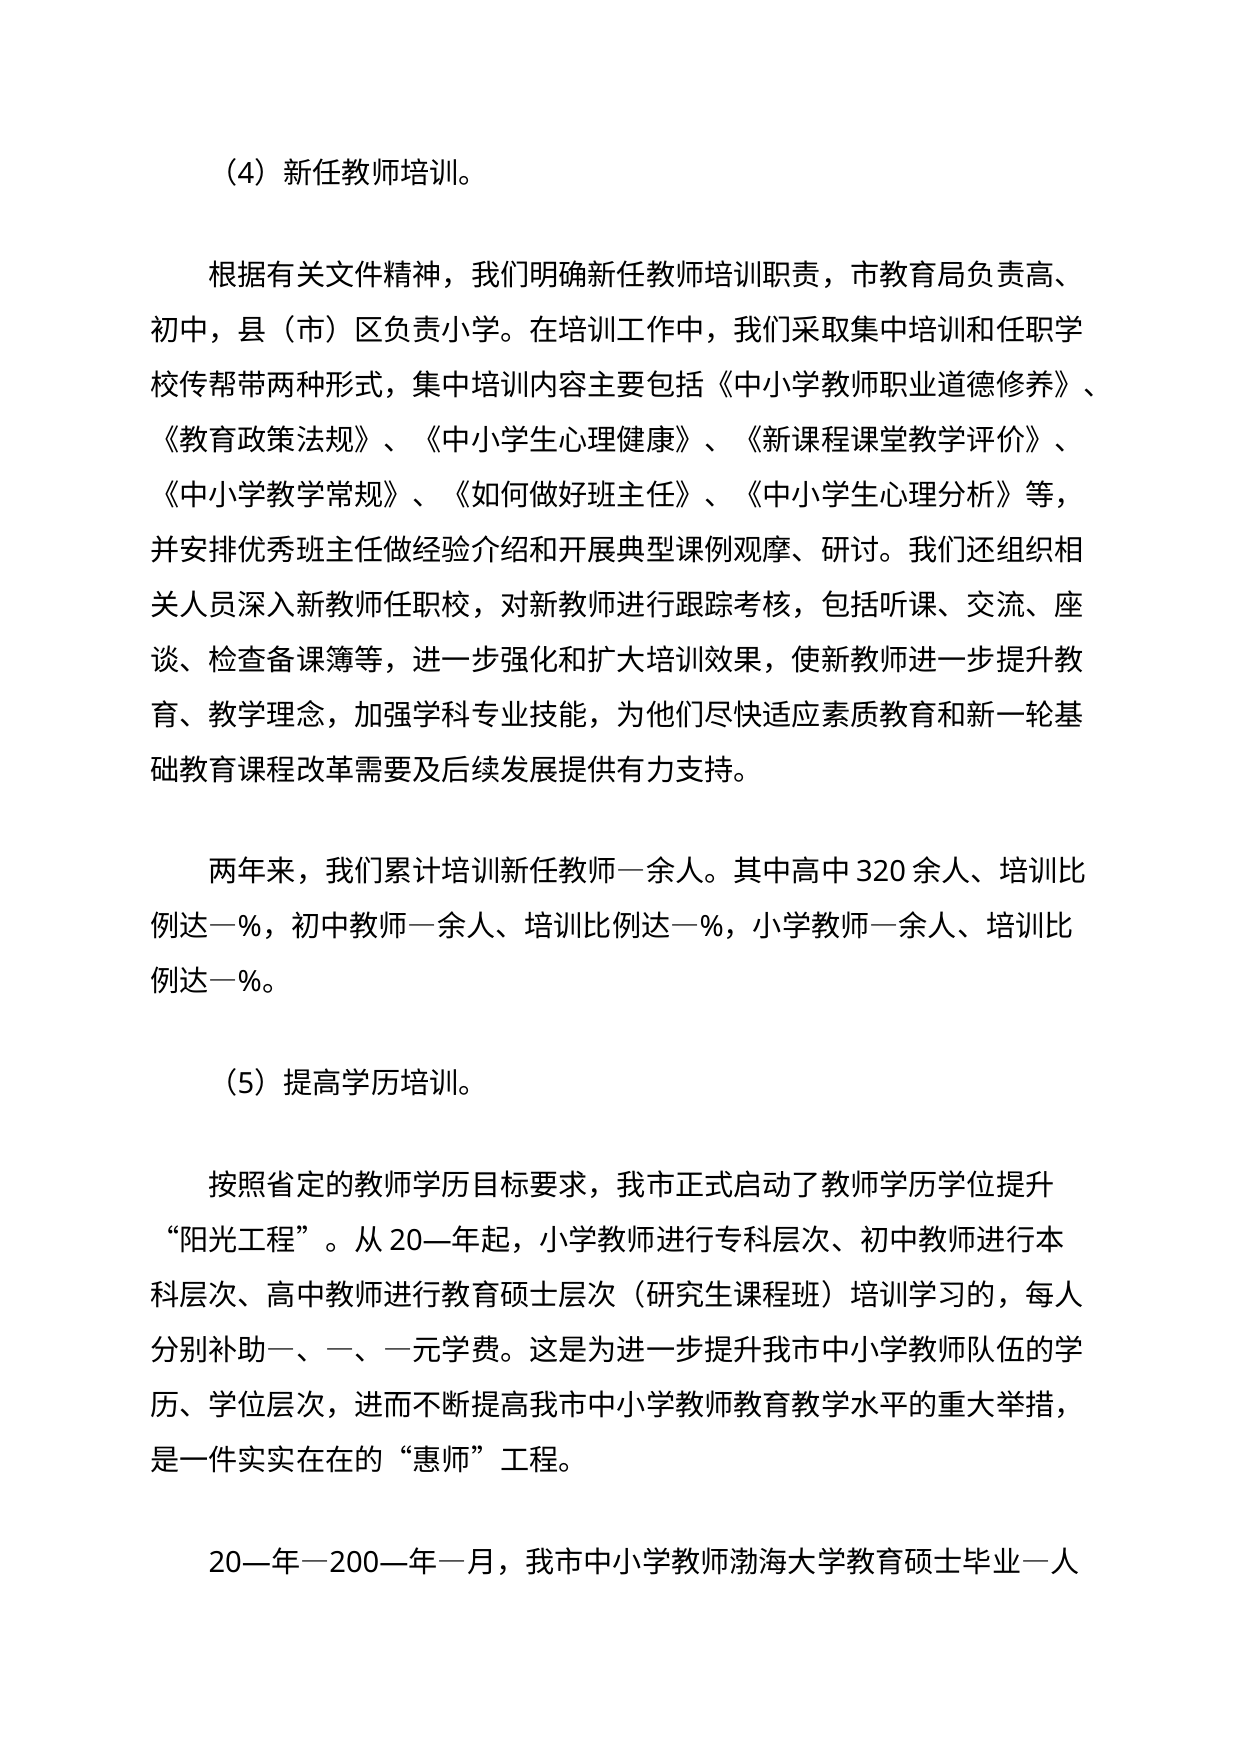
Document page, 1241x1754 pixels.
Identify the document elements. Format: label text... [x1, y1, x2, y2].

text 两年来，我们累计培训新任教师—余人。其中高中320余人、培训比例达—%，初中教师—余人、培训比例达—%，小学教师—余人、培训比例达—%。 [150, 848, 1090, 1000]
text （5）提高学历培训。 [150, 1060, 1090, 1102]
text （4）新任教师培训。 [150, 150, 1090, 192]
text 按照省定的教师学历目标要求，我市正式启动了教师学历学位提升“阳光工程”。从20—年起，小学教师进行专科层次、初中教师进行本科层次、高中教师进行教育硕士层次（研究生课程班）培训学习的，每人分别补助—、—、—元学费。这是为进一步提升我市中小学教师队伍的学历、学位层次，进而不断提高我市中小学教师教育教学水平的重大举措，是一件实实在在的“惠师”工程。 [150, 1162, 1090, 1479]
text 根据有关文件精神，我们明确新任教师培训职责，市教育局负责高、初中，县（市）区负责小学。在培训工作中，我们采取集中培训和任职学校传帮带两种形式，集中培训内容主要包括《中小学教师职业道德修养》、《教育政策法规》、《中小学生心理健康》、《新课程课堂教学评价》、《中小学教学常规》、《如何做好班主任》、《中小学生心理分析》等，并安排优秀班主任做经验介绍和开展典型课例观摩、研讨。我们还组织相关人员深入新教师任职校，对新教师进行跟踪考核，包括听课、交流、座谈、检查备课簿等，进一步强化和扩大培训效果，使新教师进一步提升教育、教学理念，加强学科专业技能，为他们尽快适应素质教育和新一轮基础教育课程改革需要及后续发展提供有力支持。 [150, 252, 1090, 788]
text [150, 1538, 1090, 1581]
